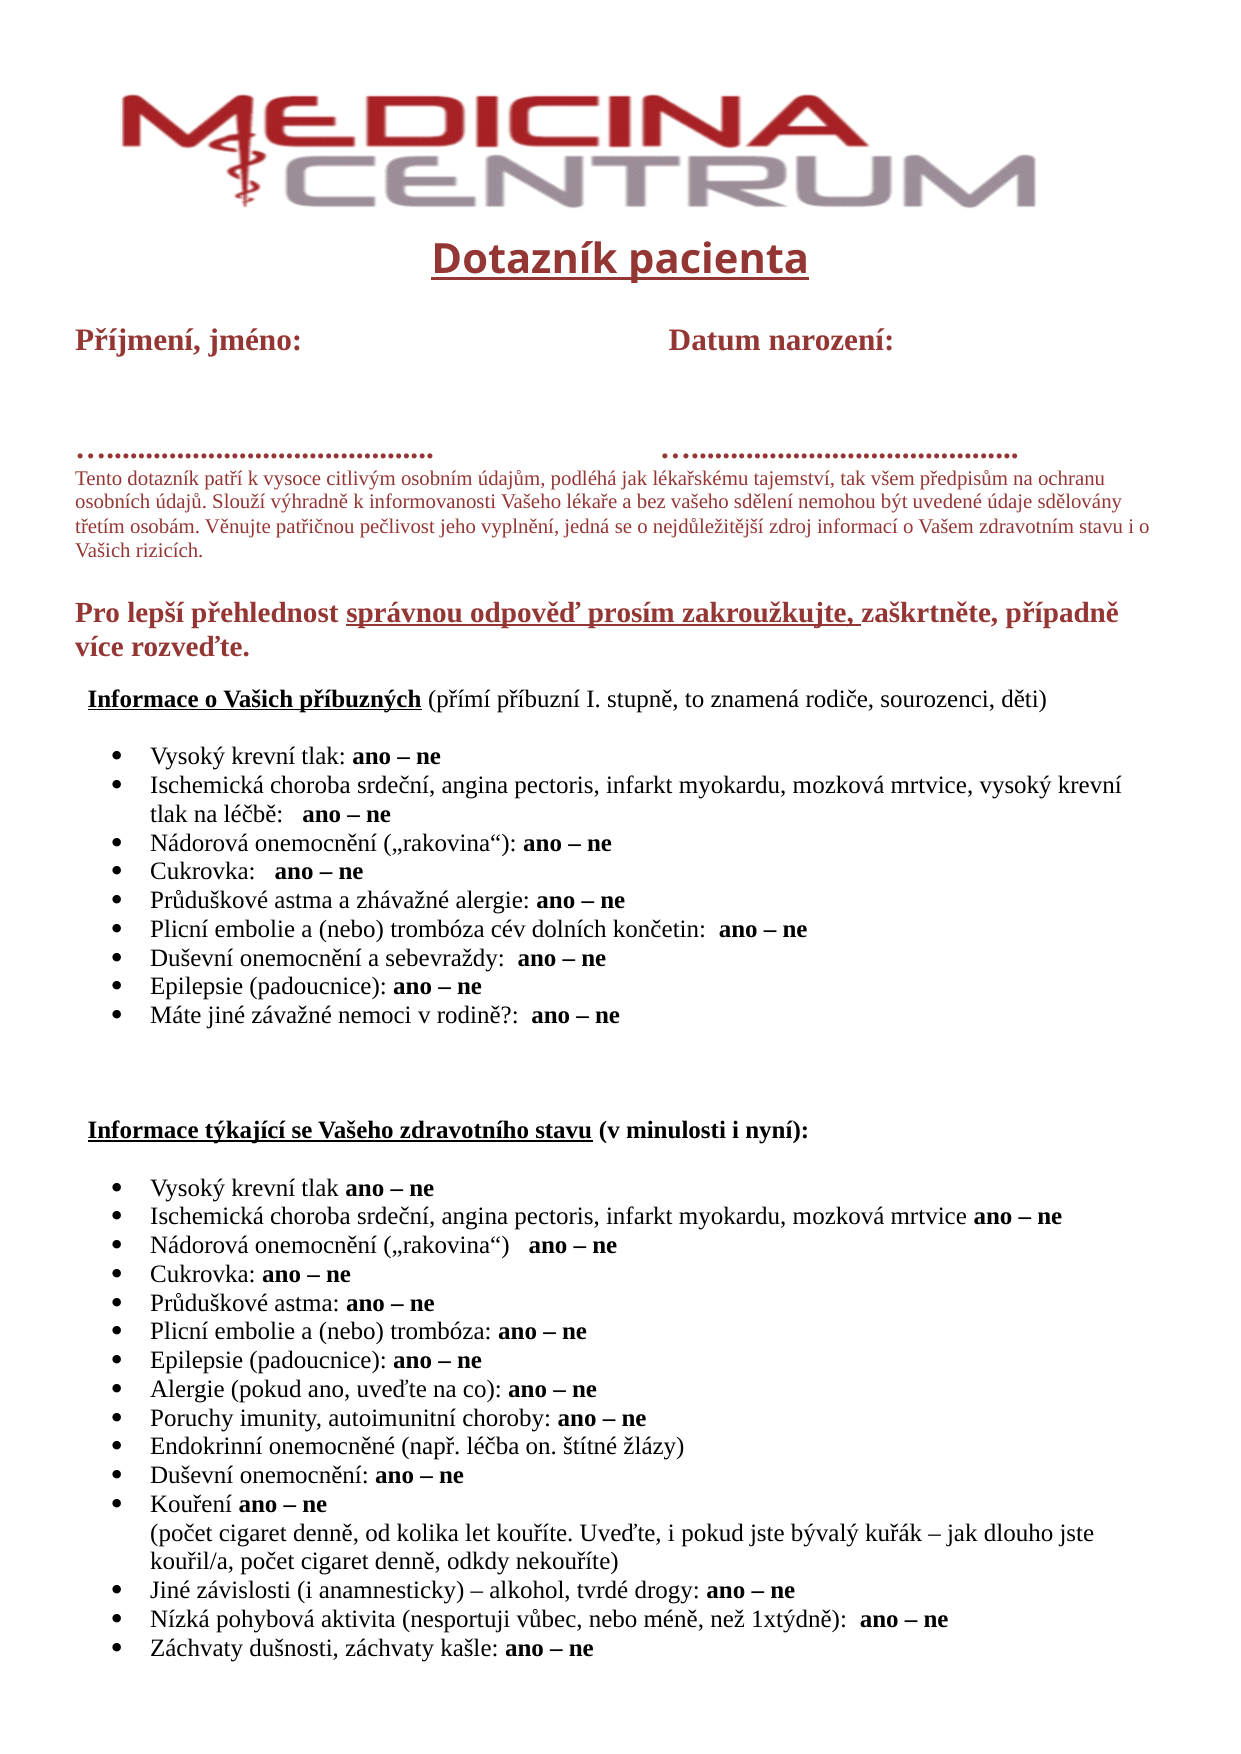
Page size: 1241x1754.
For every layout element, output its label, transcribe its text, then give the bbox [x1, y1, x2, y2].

list Alergie (pokud ano, uveďte na co): ano – ne [112, 1374, 1165, 1403]
list Nádorová onemocnění („rakovina“) ano – ne [112, 1230, 1165, 1259]
list Epilepsie (padoucnice): ano – ne [112, 971, 1165, 1000]
list Duševní onemocnění a sebevraždy: ano – ne [112, 943, 1165, 971]
list Cukrovka: ano – ne [112, 856, 1165, 885]
list Jiné závislosti (i anamnesticky) – alkohol, tvrdé drogy: ano – ne [112, 1575, 1165, 1604]
list Cukrovka: ano – ne [112, 1259, 1165, 1288]
list Nádorová onemocnění („rakovina“): ano – ne [112, 828, 1165, 856]
list Duševní onemocnění: ano – ne [112, 1460, 1165, 1489]
text ….......................................... ….......................................... [75, 429, 1165, 465]
list Epilepsie (padoucnice): ano – ne [112, 1345, 1165, 1374]
text Informace týkající se Vašeho zdravotního stavu (v minulosti i nyní): [75, 1115, 1165, 1144]
text Příjmení, jméno: Datum narození: [75, 322, 1165, 358]
list Záchvaty dušnosti, záchvaty kašle: ano – ne [112, 1633, 1165, 1661]
list Endokrinní onemocněné (např. léčba on. štítné žlázy) [112, 1431, 1165, 1460]
list Průduškové astma a zhávažné alergie: ano – ne [112, 885, 1165, 914]
list Ischemická choroba srdeční, angina pectoris, infarkt myokardu, mozková mrtvice, vysoký krevní tlak na léčbě: ano – ne [112, 770, 1165, 828]
list Plicní embolie a (nebo) trombóza: ano – ne [112, 1316, 1165, 1345]
text Tento dotazník patří k vysoce citlivým osobním údajům, podléhá jak lékařskému tajemství, tak všem předpisům na ochranu osobních údajů. Slouží výhradně k informovanosti Vašeho lékaře a bez vašeho sdělení nemohou být uvedené údaje sdělovány třetím osobám. Věnujte patřičnou pečlivost jeho vyplnění, jedná se o nejdůležitější zdroj informací o Vašem zdravotním stavu i o Vašich rizicích. [75, 465, 1165, 562]
list Vysoký krevní tlak: ano – ne [112, 741, 1165, 770]
list Ischemická choroba srdeční, angina pectoris, infarkt myokardu, mozková mrtvice ano – ne [112, 1201, 1165, 1230]
list Máte jiné závažné nemoci v rodině?: ano – ne [112, 1000, 1165, 1029]
text Pro lepší přehlednost správnou odpověď prosím zakroužkujte, zaškrtněte, případně více rozveďte. [75, 595, 1165, 662]
text (počet cigaret denně, od kolika let kouříte. Uveďte, i pokud jste bývalý kuřák – jak dlouho jste kouřil/a, počet cigaret denně, odkdy nekouříte) [150, 1518, 1165, 1575]
list Plicní embolie a (nebo) trombóza cév dolních končetin: ano – ne [112, 914, 1165, 943]
list Kouření ano – ne [112, 1489, 1165, 1518]
list Vysoký krevní tlak ano – ne [112, 1173, 1165, 1201]
list Průduškové astma: ano – ne [112, 1288, 1165, 1316]
text Dotazník pacienta [75, 75, 1165, 286]
list Nízká pohybová aktivita (nesportuji vůbec, nebo méně, než 1xtýdně): ano – ne [112, 1604, 1165, 1633]
text Informace o Vašich příbuzných (přímí příbuzní I. stupně, to znamená rodiče, sourozenci, děti) [75, 684, 1165, 713]
list Poruchy imunity, autoimunitní choroby: ano – ne [112, 1403, 1165, 1431]
